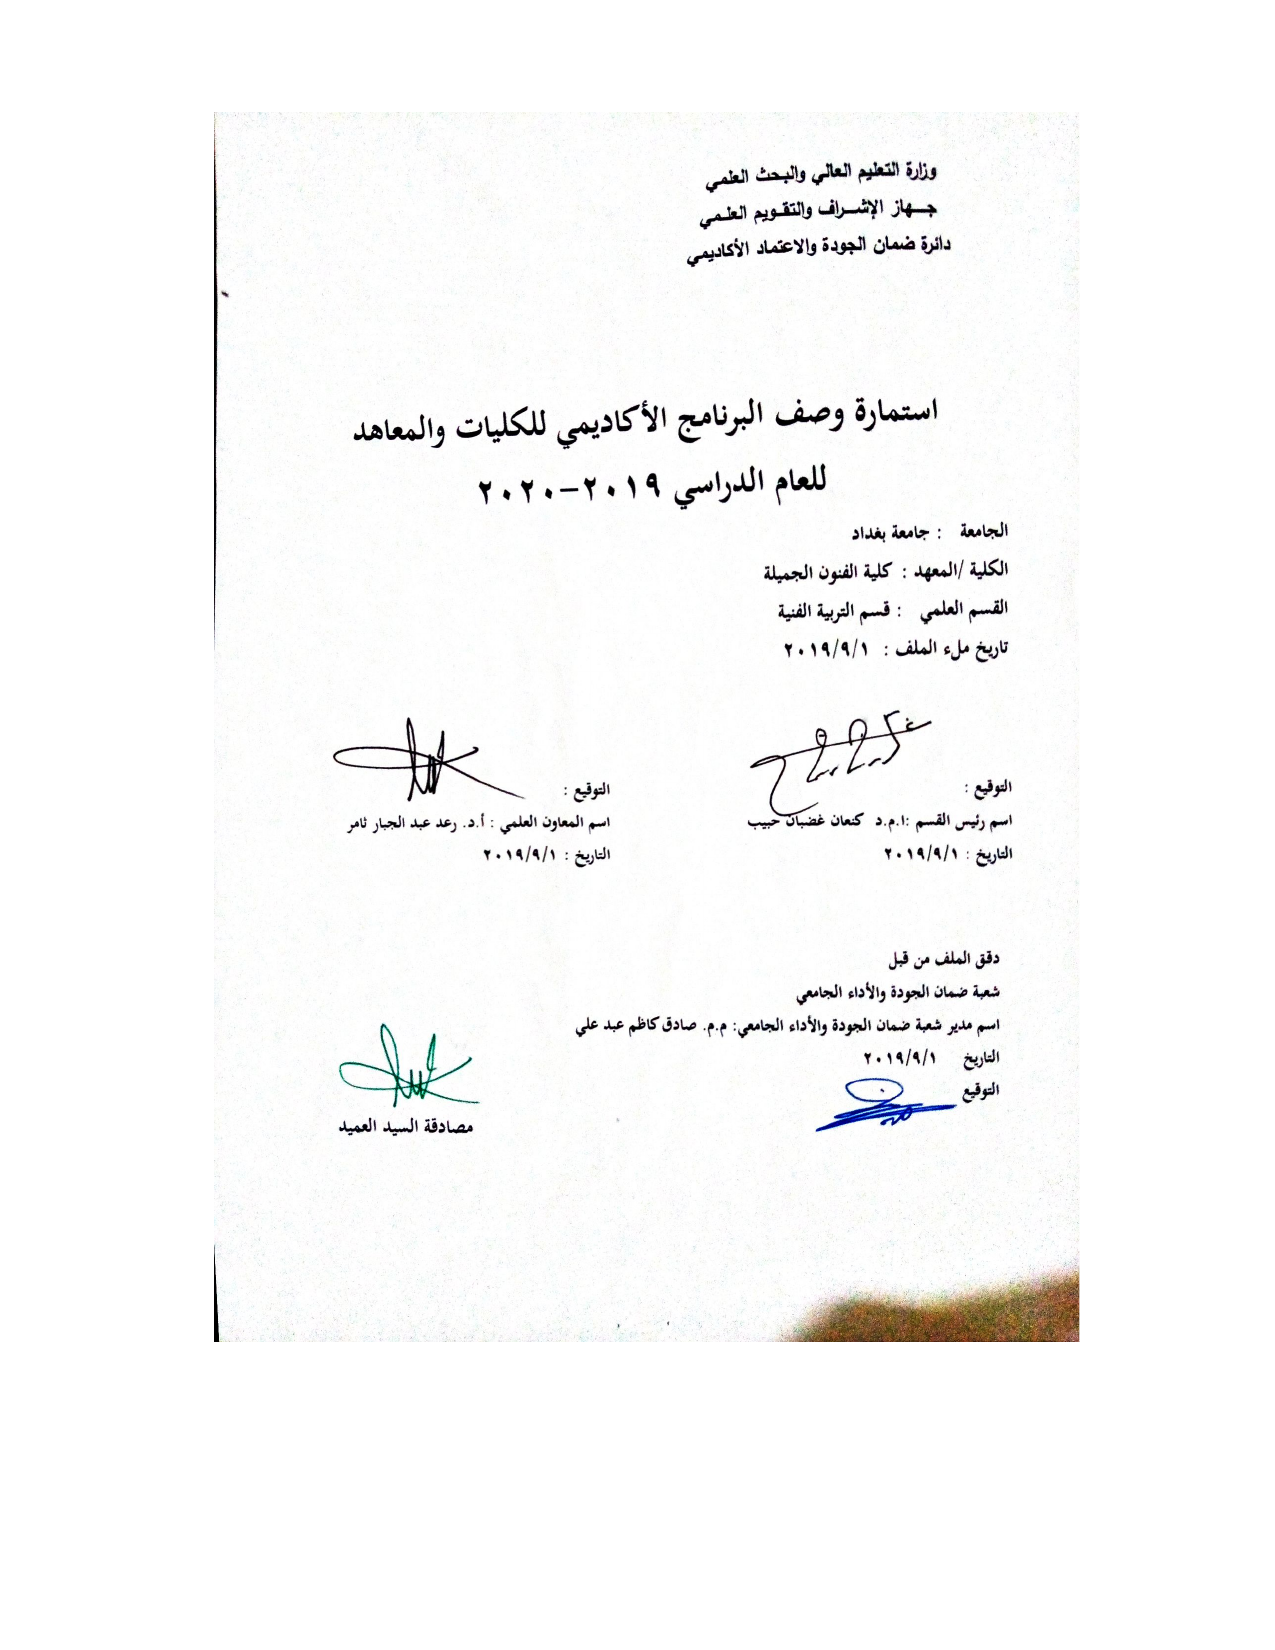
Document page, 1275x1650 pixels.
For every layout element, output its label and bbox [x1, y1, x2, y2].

picture [214, 112, 1080, 1342]
